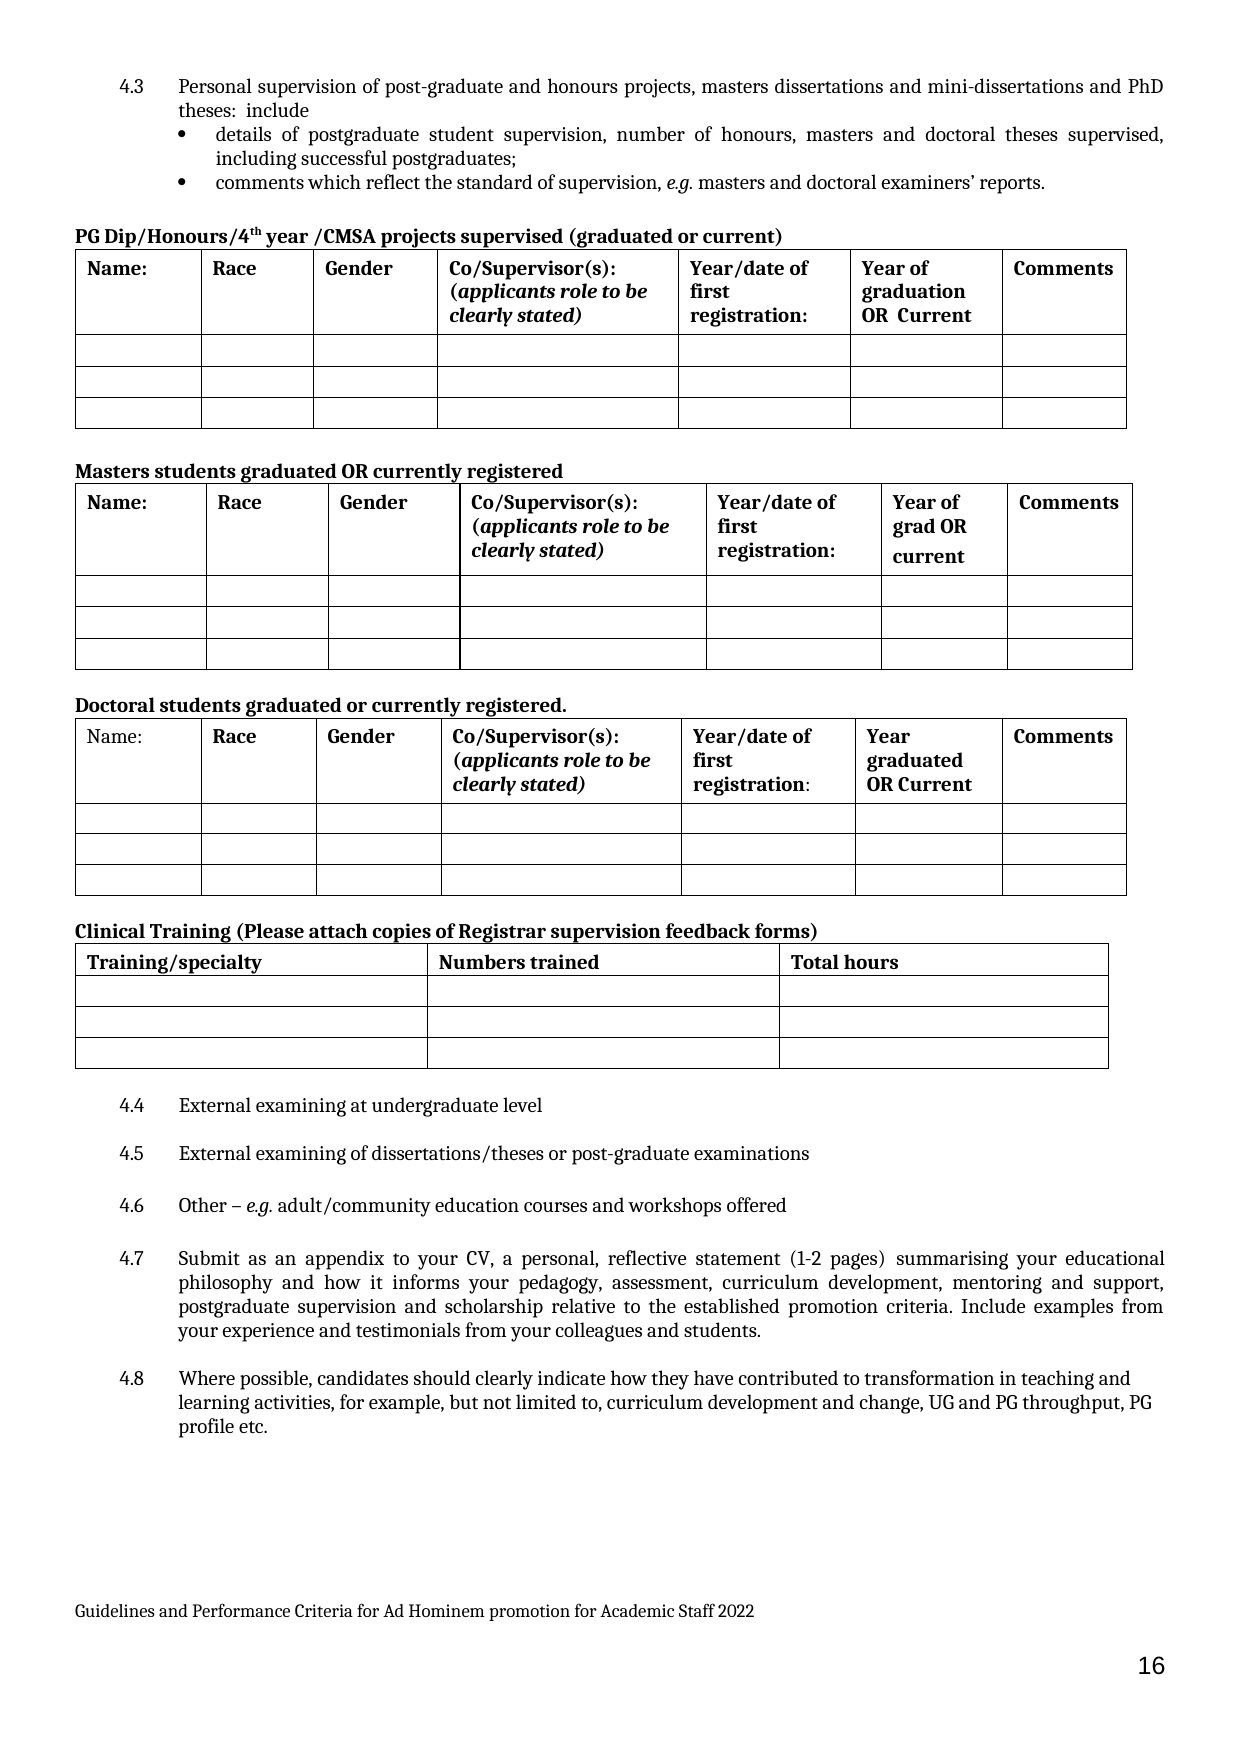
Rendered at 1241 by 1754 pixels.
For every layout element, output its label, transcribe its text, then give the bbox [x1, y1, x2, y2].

table_header Comments [1003, 719, 1126, 803]
table_cell [442, 834, 681, 864]
table_header Race [202, 719, 316, 803]
text PG Dip/Honours/4th year /CMSA projects supervised (graduated or current) [75, 225, 1165, 249]
table_cell [76, 607, 206, 637]
table_cell [780, 1038, 1108, 1068]
table_header Comments [1008, 484, 1132, 575]
table_cell [317, 834, 441, 864]
table_cell [76, 834, 201, 864]
table_cell [780, 976, 1108, 1006]
table_cell [679, 398, 850, 428]
text 4.5 External examining of dissertations/theses or post-graduate examinations [75, 1141, 1165, 1165]
table_cell [329, 607, 459, 637]
table_cell [202, 398, 313, 428]
table_cell [856, 804, 1002, 833]
table_cell [76, 576, 206, 606]
table_cell [329, 576, 459, 606]
table_cell [1003, 335, 1126, 366]
table_cell [780, 1007, 1108, 1037]
table_cell [202, 335, 313, 366]
table_cell [461, 639, 706, 669]
table_cell [428, 1038, 779, 1068]
table_header Numbers trained [428, 944, 779, 974]
table_cell [202, 367, 313, 397]
table_cell [851, 335, 1002, 366]
table_cell [442, 804, 681, 833]
table_cell [679, 367, 850, 397]
table_cell [76, 639, 206, 669]
table_cell [882, 639, 1007, 669]
table_header Race [207, 484, 328, 575]
table_cell [207, 607, 328, 637]
table_header Name: [76, 484, 206, 575]
table_cell [461, 607, 706, 637]
table_cell [851, 367, 1002, 397]
table_cell [1008, 607, 1132, 637]
table_cell [682, 834, 855, 864]
table_header Year of graduation OR Current [851, 250, 1002, 334]
table_header Year/date of first registration: [679, 250, 850, 334]
text Doctoral students graduated or currently registered. [75, 694, 1165, 718]
table_cell [442, 865, 681, 895]
table_header Total hours [780, 944, 1108, 974]
text 4.7 Submit as an appendix to your CV, a personal, reflective statement (1-2 pages) summarising your educational philosophy and how it informs your pedagogy, assessment, curriculum development, mentoring and support, postgraduate supervision and scholarship relative to the established promotion criteria. Include examples from your experience and testimonials from your colleagues and students. [112, 1247, 1165, 1342]
table_cell [314, 398, 437, 428]
table_cell [317, 865, 441, 895]
table_header Co/Supervisor(s): (applicants role to be clearly stated) [461, 484, 706, 575]
table_cell [207, 576, 328, 606]
table_cell [1008, 576, 1132, 606]
table_header Year of grad OR current [882, 484, 1007, 575]
text 4.6 Other – e.g. adult/community education courses and workshops offered [75, 1194, 1165, 1218]
table_header Training/specialty [76, 944, 427, 974]
table_header Gender [317, 719, 441, 803]
table_cell [314, 335, 437, 366]
table_header Year graduated OR Current [856, 719, 1002, 803]
text Masters students graduated OR currently registered [75, 459, 1165, 483]
table_cell [682, 804, 855, 833]
table_cell [856, 834, 1002, 864]
table_cell [76, 976, 427, 1006]
table_header Co/Supervisor(s): (applicants role to be clearly stated) [442, 719, 681, 803]
table_header Co/Supervisor(s): (applicants role to be clearly stated) [438, 250, 678, 334]
table_header Gender [329, 484, 459, 575]
table_cell [76, 1007, 427, 1037]
table_header Comments [1003, 250, 1126, 334]
table_cell [707, 639, 881, 669]
table_header Gender [314, 250, 437, 334]
table_cell [314, 367, 437, 397]
table_cell [851, 398, 1002, 428]
table_cell [202, 834, 316, 864]
table_cell [682, 865, 855, 895]
table_cell [1003, 834, 1126, 864]
table_header Name: [76, 719, 201, 803]
table_cell [707, 607, 881, 637]
table_cell [317, 804, 441, 833]
table_cell [76, 335, 201, 366]
table_cell [1003, 865, 1126, 895]
table_cell [76, 804, 201, 833]
table_cell [202, 865, 316, 895]
table_cell [438, 398, 678, 428]
table_header Name: [76, 250, 201, 334]
table_cell [329, 639, 459, 669]
table_header Year/date of first registration: [682, 719, 855, 803]
text 4.8 Where possible, candidates should clearly indicate how they have contributed to transformation in teaching and learning activities, for example, but not limited to, curriculum development and change, UG and PG throughput, PG profile etc. [75, 1366, 1165, 1438]
table_cell [856, 865, 1002, 895]
table_cell [882, 607, 1007, 637]
text 4.4 External examining at undergraduate level [75, 1093, 1165, 1117]
table_cell [428, 976, 779, 1006]
table_cell [76, 367, 201, 397]
list details of postgraduate student supervision, number of honours, masters and doctoral theses supervised, including successful postgraduates; [178, 123, 1165, 171]
table_cell [679, 335, 850, 366]
table_cell [438, 367, 678, 397]
table_cell [438, 335, 678, 366]
table_cell [207, 639, 328, 669]
table_cell [1003, 804, 1126, 833]
table_cell [461, 576, 706, 606]
list comments which reflect the standard of supervision, e.g. masters and doctoral examiners’ reports. [178, 171, 1165, 195]
text Clinical Training (Please attach copies of Registrar supervision feedback forms) [75, 919, 1165, 943]
table_header Year/date of first registration: [707, 484, 881, 575]
text 4.3 Personal supervision of post-graduate and honours projects, masters dissertations and mini-dissertations and PhD theses: include [75, 75, 1165, 123]
table_cell [707, 576, 881, 606]
table_cell [428, 1007, 779, 1037]
table_cell [1008, 639, 1132, 669]
table_cell [882, 576, 1007, 606]
table_cell [1003, 398, 1126, 428]
table_header Race [202, 250, 313, 334]
table_cell [202, 804, 316, 833]
table_cell [1003, 367, 1126, 397]
table_cell [76, 398, 201, 428]
table_cell [76, 1038, 427, 1068]
table_cell [76, 865, 201, 895]
